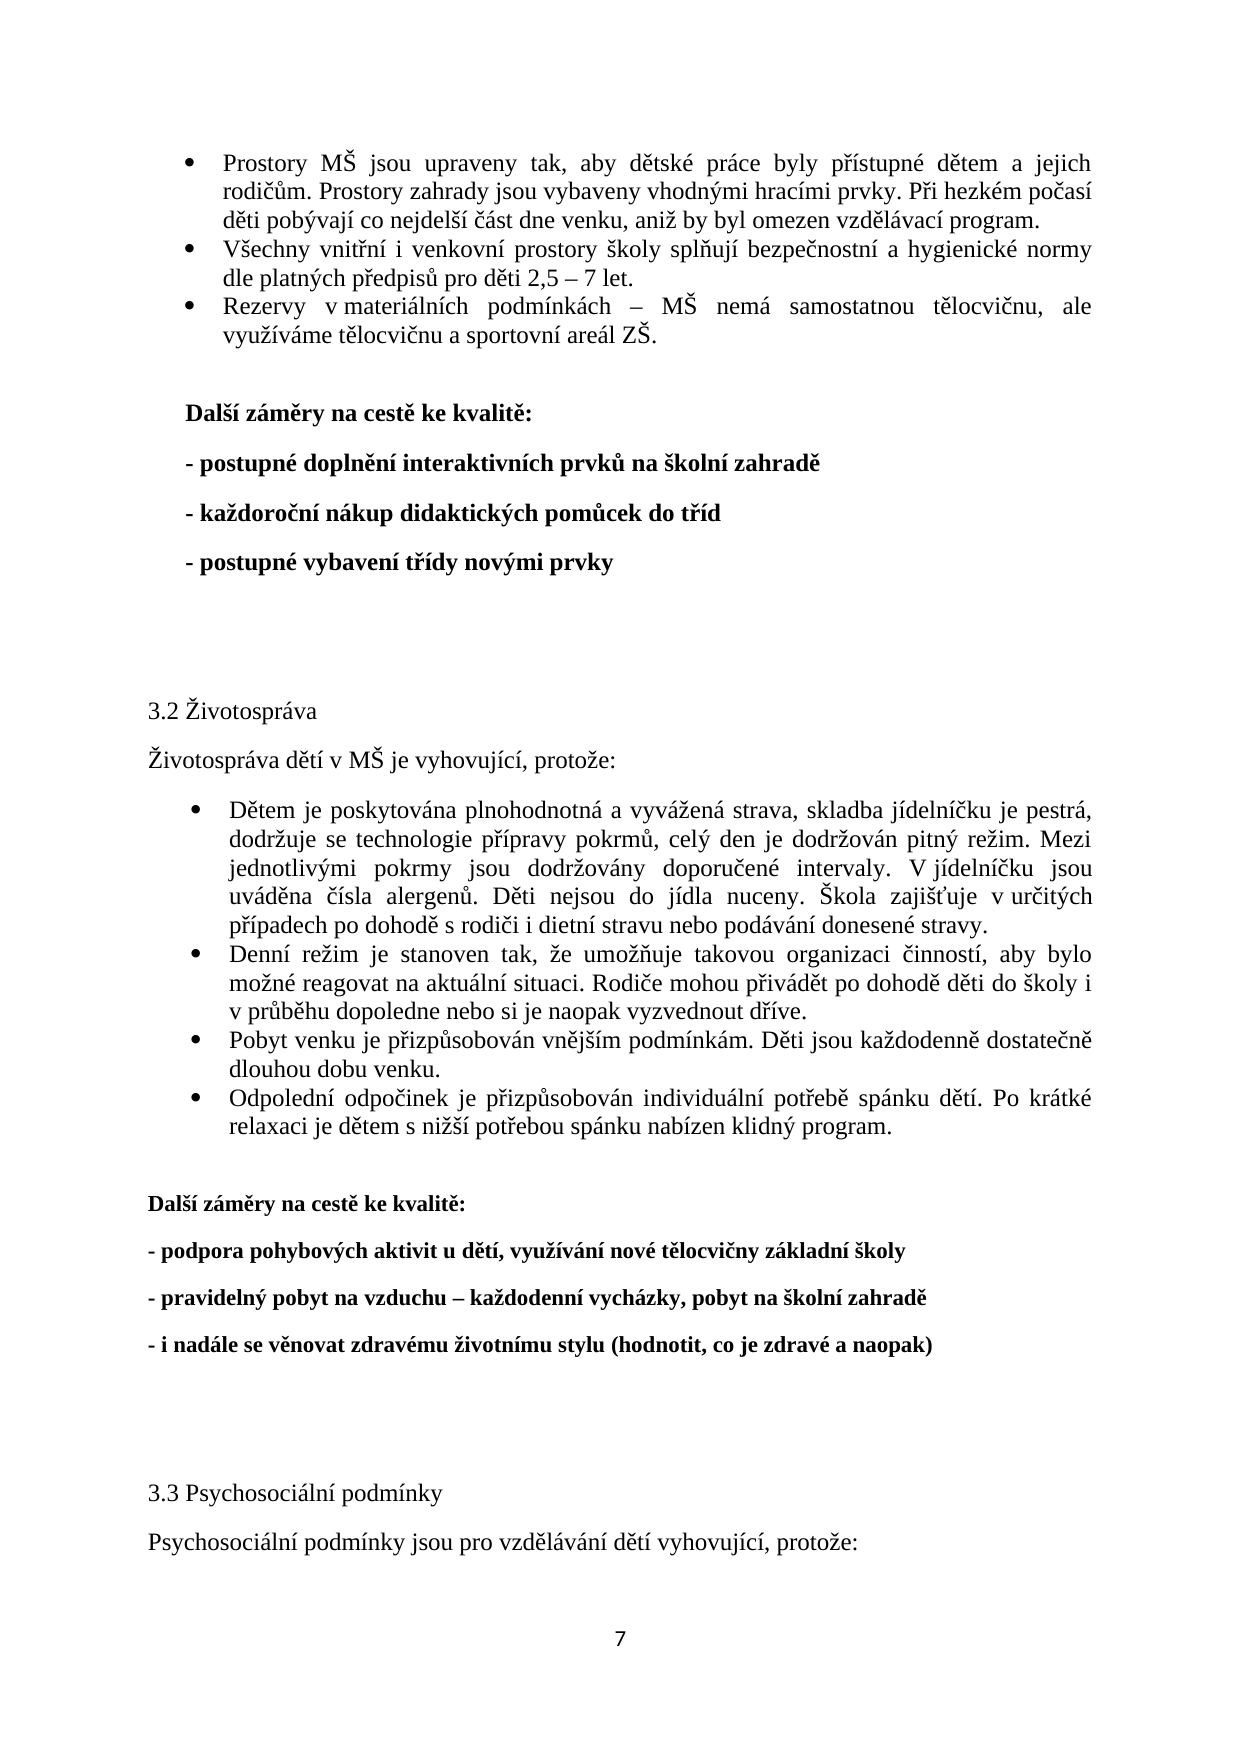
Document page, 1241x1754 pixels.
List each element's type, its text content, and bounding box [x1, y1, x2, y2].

text - postupné vybavení třídy novými prvky [185, 547, 1093, 576]
text Životospráva dětí v MŠ je vyhovující, protože: [148, 746, 1093, 774]
text 3.3 Psychosociální podmínky [148, 1478, 1093, 1506]
text Další záměry na cestě ke kvalitě: [185, 398, 1093, 427]
list Rezervy v materiálních podmínkách – MŠ nemá samostatnou tělocvičnu, ale využíváme tělocvičnu a sportovní areál ZŠ. [185, 291, 1093, 349]
list Denní režim je stanoven tak, že umožňuje takovou organizaci činností, aby bylo možné reagovat na aktuální situaci. Rodiče mohou přivádět po dohodě děti do školy i v průběhu dopoledne nebo si je naopak vyzvednout dříve. [191, 939, 1093, 1025]
text Psychosociální podmínky jsou pro vzdělávání dětí vyhovující, protože: [148, 1527, 1093, 1556]
list Pobyt venku je přizpůsobován vnějším podmínkám. Děti jsou každodenně dostatečně dlouhou dobu venku. [191, 1025, 1093, 1083]
list Prostory MŠ jsou upraveny tak, aby dětské práce byly přístupné dětem a jejich rodičům. Prostory zahrady jsou vybaveny vhodnými hracími prvky. Při hezkém počasí děti pobývají co nejdelší část dne venku, aniž by byl omezen vzdělávací program. [185, 148, 1093, 234]
text - i nadále se věnovat zdravému životnímu stylu (hodnotit, co je zdravé a naopak) [148, 1331, 1093, 1358]
list Odpolední odpočinek je přizpůsobován individuální potřebě spánku dětí. Po krátké relaxaci je dětem s nižší potřebou spánku nabízen klidný program. [191, 1083, 1093, 1140]
list Všechny vnitřní i venkovní prostory školy splňují bezpečnostní a hygienické normy dle platných předpisů pro děti 2,5 – 7 let. [185, 234, 1093, 291]
text Další záměry na cestě ke kvalitě: [148, 1190, 1093, 1216]
text - podpora pohybových aktivit u dětí, využívání nové tělocvičny základní školy [148, 1237, 1093, 1263]
text 3.2 Životospráva [148, 696, 1093, 725]
text - postupné doplnění interaktivních prvků na školní zahradě [185, 448, 1093, 477]
list Dětem je poskytována plnohodnotná a vyvážená strava, skladba jídelníčku je pestrá, dodržuje se technologie přípravy pokrmů, celý den je dodržován pitný režim. Mezi jednotlivými pokrmy jsou dodržovány doporučené intervaly. V jídelníčku jsou uváděna čísla alergenů. Děti nejsou do jídla nuceny. Škola zajišťuje v určitých případech po dohodě s rodiči i dietní stravu nebo podávání donesené stravy. [191, 795, 1093, 939]
text - pravidelný pobyt na vzduchu – každodenní vycházky, pobyt na školní zahradě [148, 1284, 1093, 1310]
text - každoroční nákup didaktických pomůcek do tříd [185, 498, 1093, 526]
